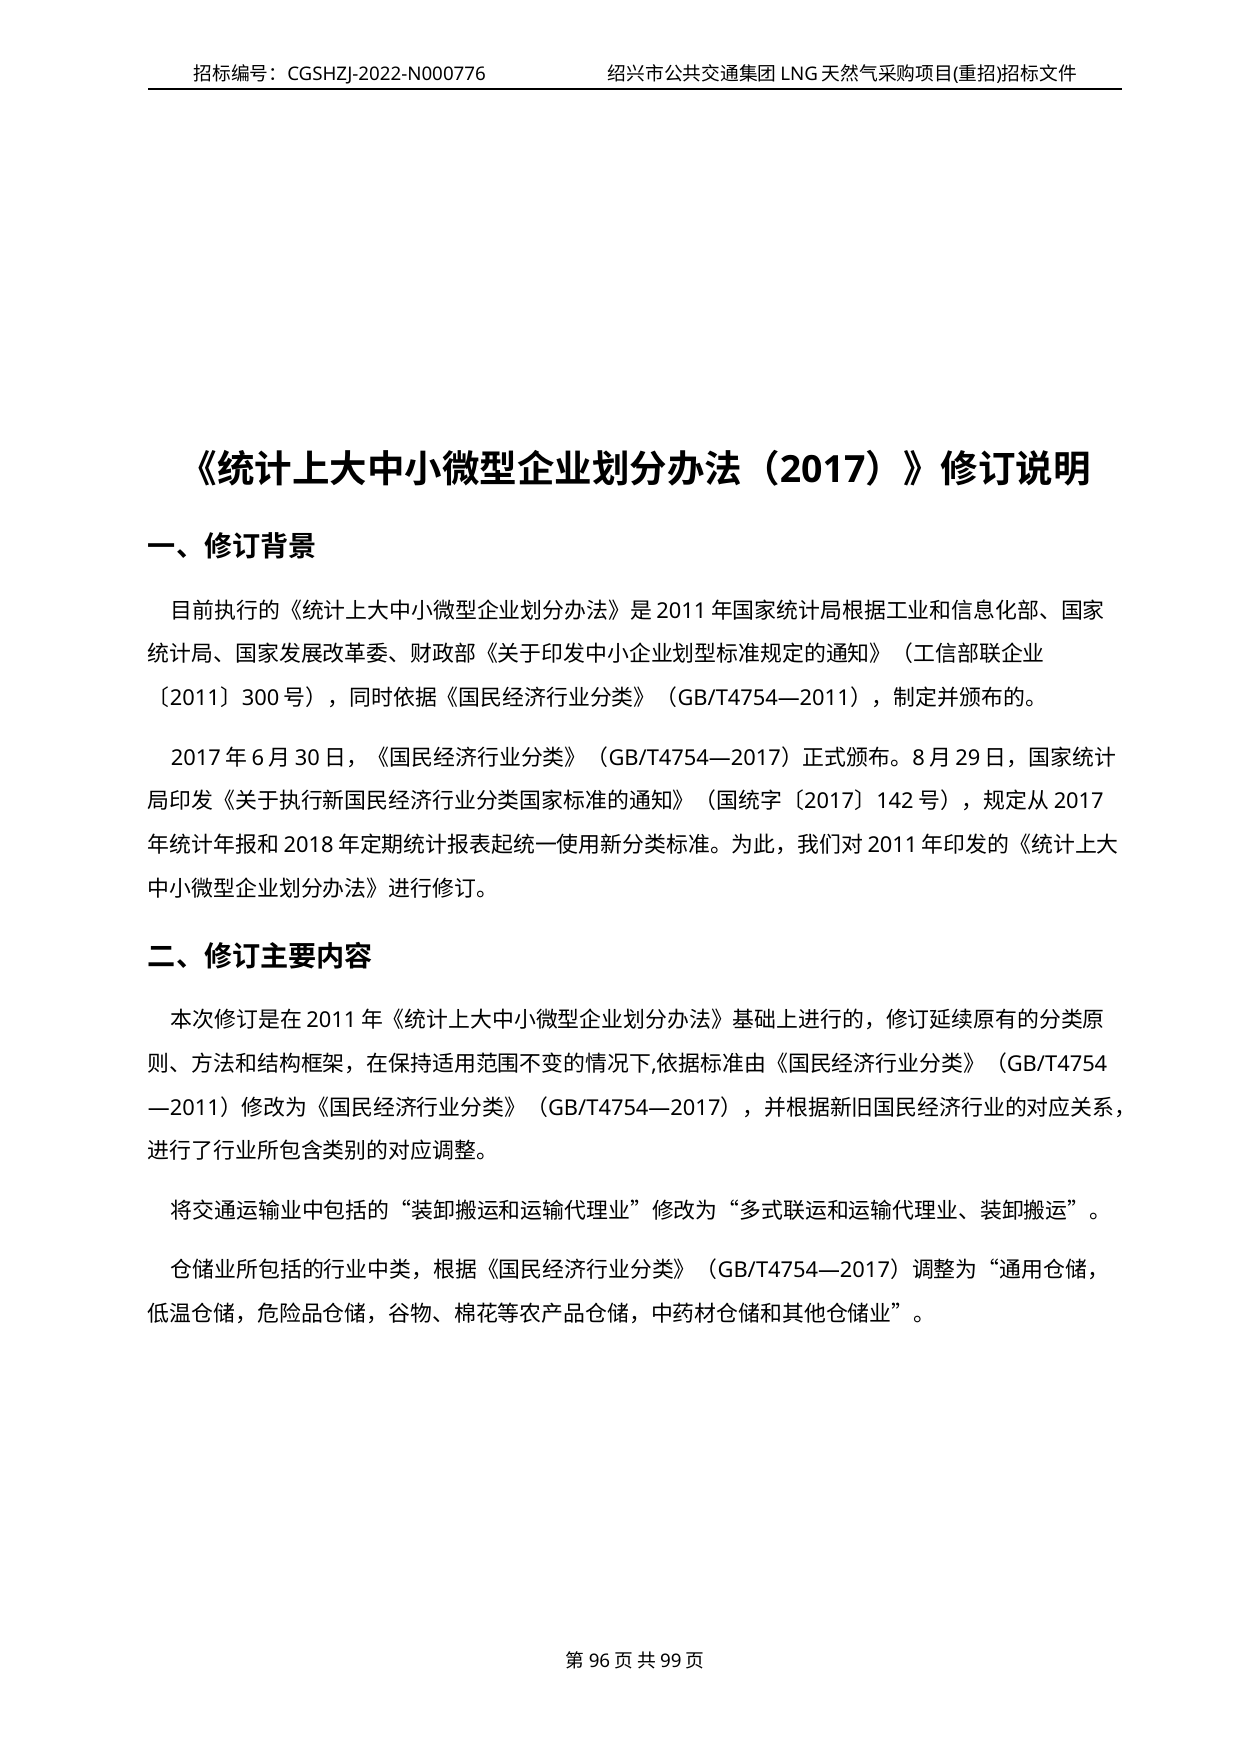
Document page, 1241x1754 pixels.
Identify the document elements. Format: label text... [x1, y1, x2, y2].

text 将交通运输业中包括的“装卸搬运和运输代理业”修改为“多式联运和运输代理业、装卸搬运”。 [148, 1181, 1122, 1224]
text 仓储业所包括的行业中类，根据《国民经济行业分类》（GB/T4754—2017）调整为“通用仓储，低温仓储，危险品仓储，谷物、棉花等农产品仓储，中药材仓储和其他仓储业”。 [148, 1240, 1122, 1327]
text 《统计上大中小微型企业划分办法（2017）》修订说明 [148, 431, 1122, 493]
text 本次修订是在2011年《统计上大中小微型企业划分办法》基础上进行的，修订延续原有的分类原则、方法和结构框架，在保持适用范围不变的情况下,依据标准由《国民经济行业分类》（GB/T4754—2011）修改为《国民经济行业分类》（GB/T4754—2017），并根据新旧国民经济行业的对应关系，进行了行业所包含类别的对应调整。 [148, 990, 1122, 1165]
text 一、修订背景 [148, 509, 1122, 565]
text 目前执行的《统计上大中小微型企业划分办法》是2011年国家统计局根据工业和信息化部、国家统计局、国家发展改革委、财政部《关于印发中小企业划型标准规定的通知》（工信部联企业〔2011〕300号），同时依据《国民经济行业分类》（GB/T4754—2011），制定并颁布的。 [148, 581, 1122, 712]
text 二、修订主要内容 [148, 918, 1122, 974]
text 2017年6月30日，《国民经济行业分类》（GB/T4754—2017）正式颁布。8月29日，国家统计局印发《关于执行新国民经济行业分类国家标准的通知》（国统字〔2017〕142号），规定从2017年统计年报和2018年定期统计报表起统一使用新分类标准。为此，我们对2011年印发的《统计上大中小微型企业划分办法》进行修订。 [148, 727, 1122, 902]
